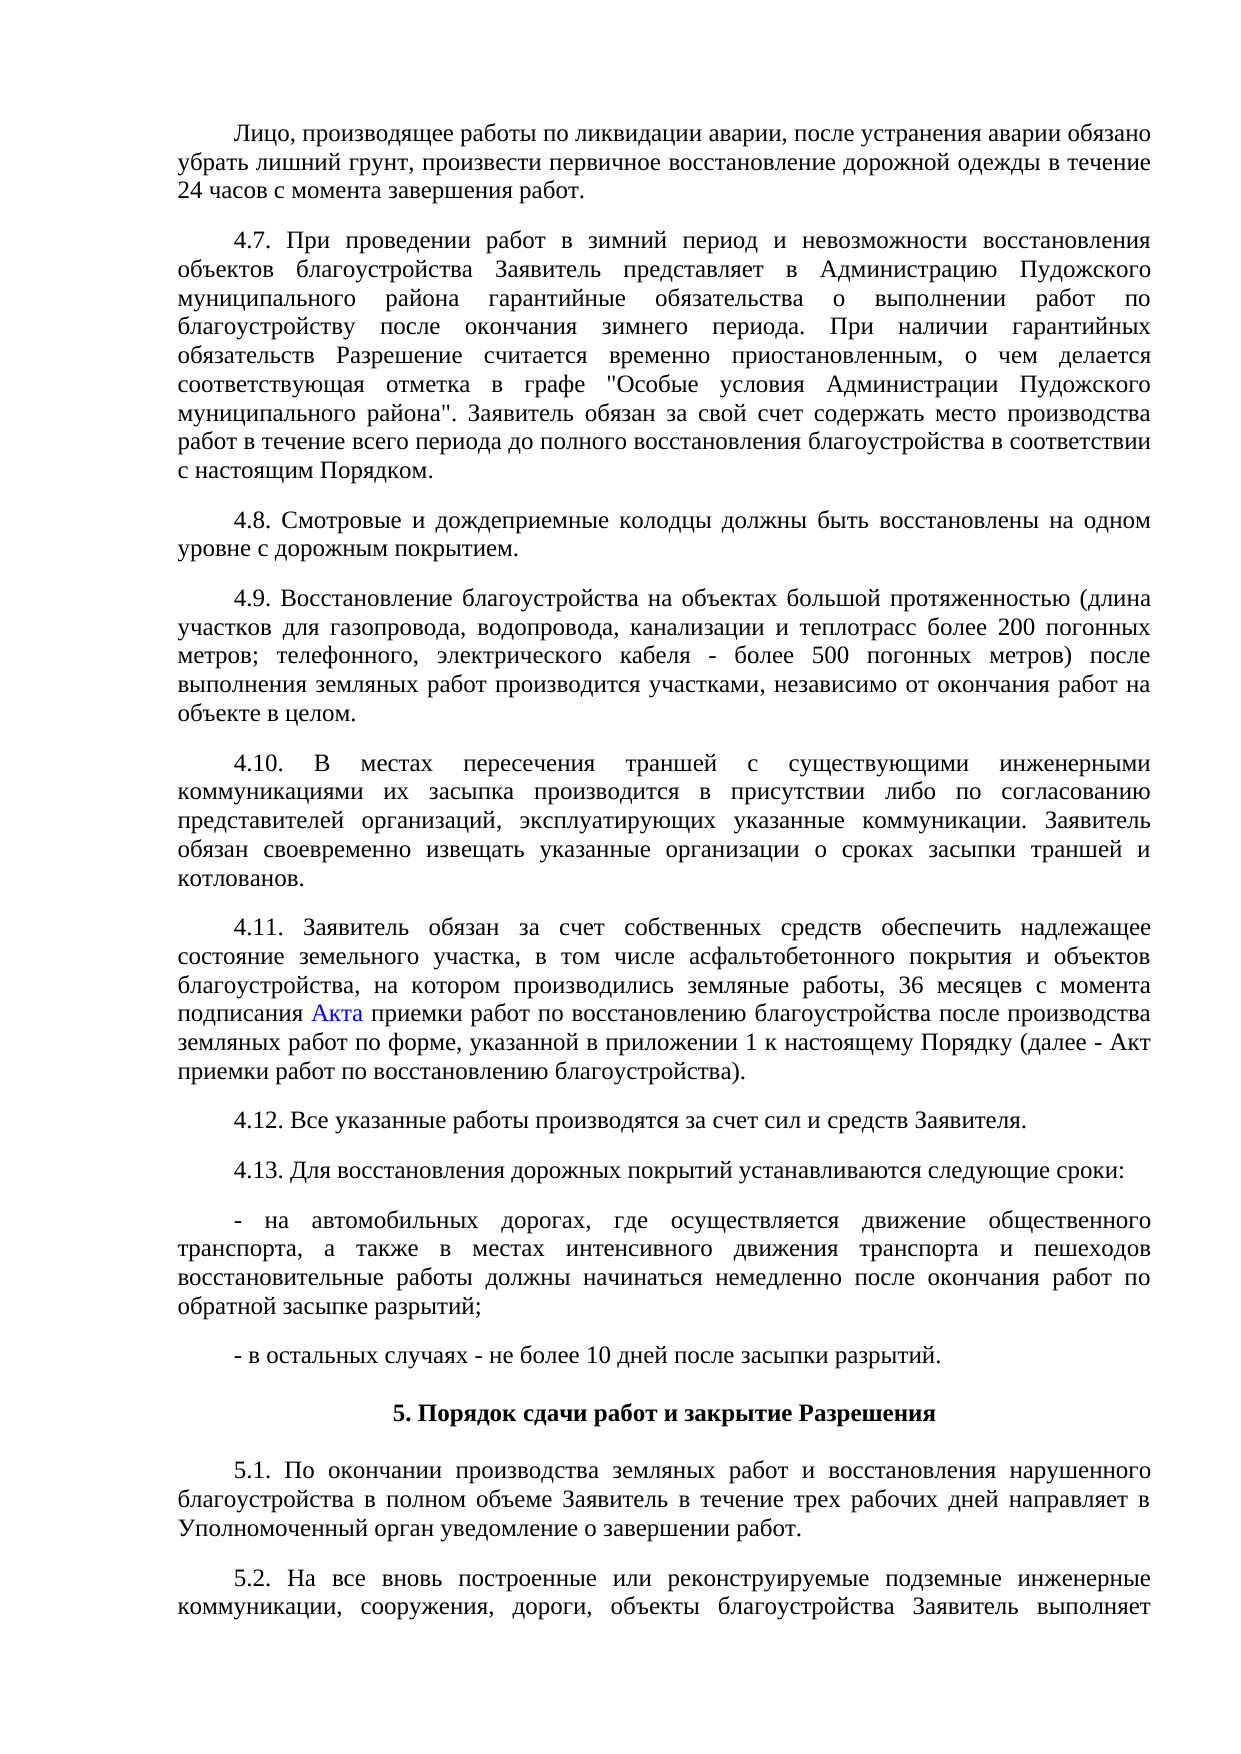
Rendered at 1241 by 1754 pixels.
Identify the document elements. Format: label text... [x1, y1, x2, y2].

text 4.11. Заявитель обязан за счет собственных средств обеспечить надлежащее состояние земельного участка, в том числе асфальтобетонного покрытия и объектов благоустройства, на котором производились земляные работы, 36 месяцев с момента подписания Акта приемки работ по восстановлению благоустройства после производства земляных работ по форме, указанной в приложении 1 к настоящему Порядку (далее - Акт приемки работ по восстановлению благоустройства). [177, 912, 1152, 1085]
text 4.13. Для восстановления дорожных покрытий устанавливаются следующие сроки: [177, 1155, 1152, 1184]
text 4.12. Все указанные работы производятся за счет сил и средств Заявителя. [177, 1106, 1152, 1134]
text - в остальных случаях - не более 10 дней после засыпки разрытий. [177, 1341, 1152, 1369]
text 4.8. Смотровые и дождеприемные колодцы должны быть восстановлены на одном уровне с дорожным покрытием. [177, 505, 1152, 562]
text 5.1. По окончании производства земляных работ и восстановления нарушенного благоустройства в полном объеме Заявитель в течение трех рабочих дней направляет в Уполномоченный орган уведомление о завершении работ. [177, 1456, 1152, 1542]
text 4.7. При проведении работ в зимний период и невозможности восстановления объектов благоустройства Заявитель представляет в Администрацию Пудожского муниципального района гарантийные обязательства о выполнении работ по благоустройству после окончания зимнего периода. При наличии гарантийных обязательств Разрешение считается временно приостановленным, о чем делается соответствующая отметка в графе "Особые условия Администрации Пудожского муниципального района". Заявитель обязан за свой счет содержать место производства работ в течение всего периода до полного восстановления благоустройства в соответствии с настоящим Порядком. [177, 225, 1152, 484]
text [177, 1563, 1152, 1620]
text 4.9. Восстановление благоустройства на объектах большой протяженностью (длина участков для газопровода, водопровода, канализации и теплотрасс более 200 погонных метров; телефонного, электрического кабеля - более 500 погонных метров) после выполнения земляных работ производится участками, независимо от окончания работ на объекте в целом. [177, 583, 1152, 727]
text 4.10. В местах пересечения траншей с существующими инженерными коммуникациями их засыпка производится в присутствии либо по согласованию представителей организаций, эксплуатирующих указанные коммуникации. Заявитель обязан своевременно извещать указанные организации о сроках засыпки траншей и котлованов. [177, 748, 1152, 891]
text - на автомобильных дорогах, где осуществляется движение общественного транспорта, а также в местах интенсивного движения транспорта и пешеходов восстановительные работы должны начинаться немедленно после окончания работ по обратной засыпке разрытий; [177, 1205, 1152, 1320]
title 5. Порядок сдачи работ и закрытие Разрешения [177, 1398, 1152, 1427]
text Лицо, производящее работы по ликвидации аварии, после устранения аварии обязано убрать лишний грунт, произвести первичное восстановление дорожной одежды в течение 24 часов с момента завершения работ. [177, 118, 1152, 204]
